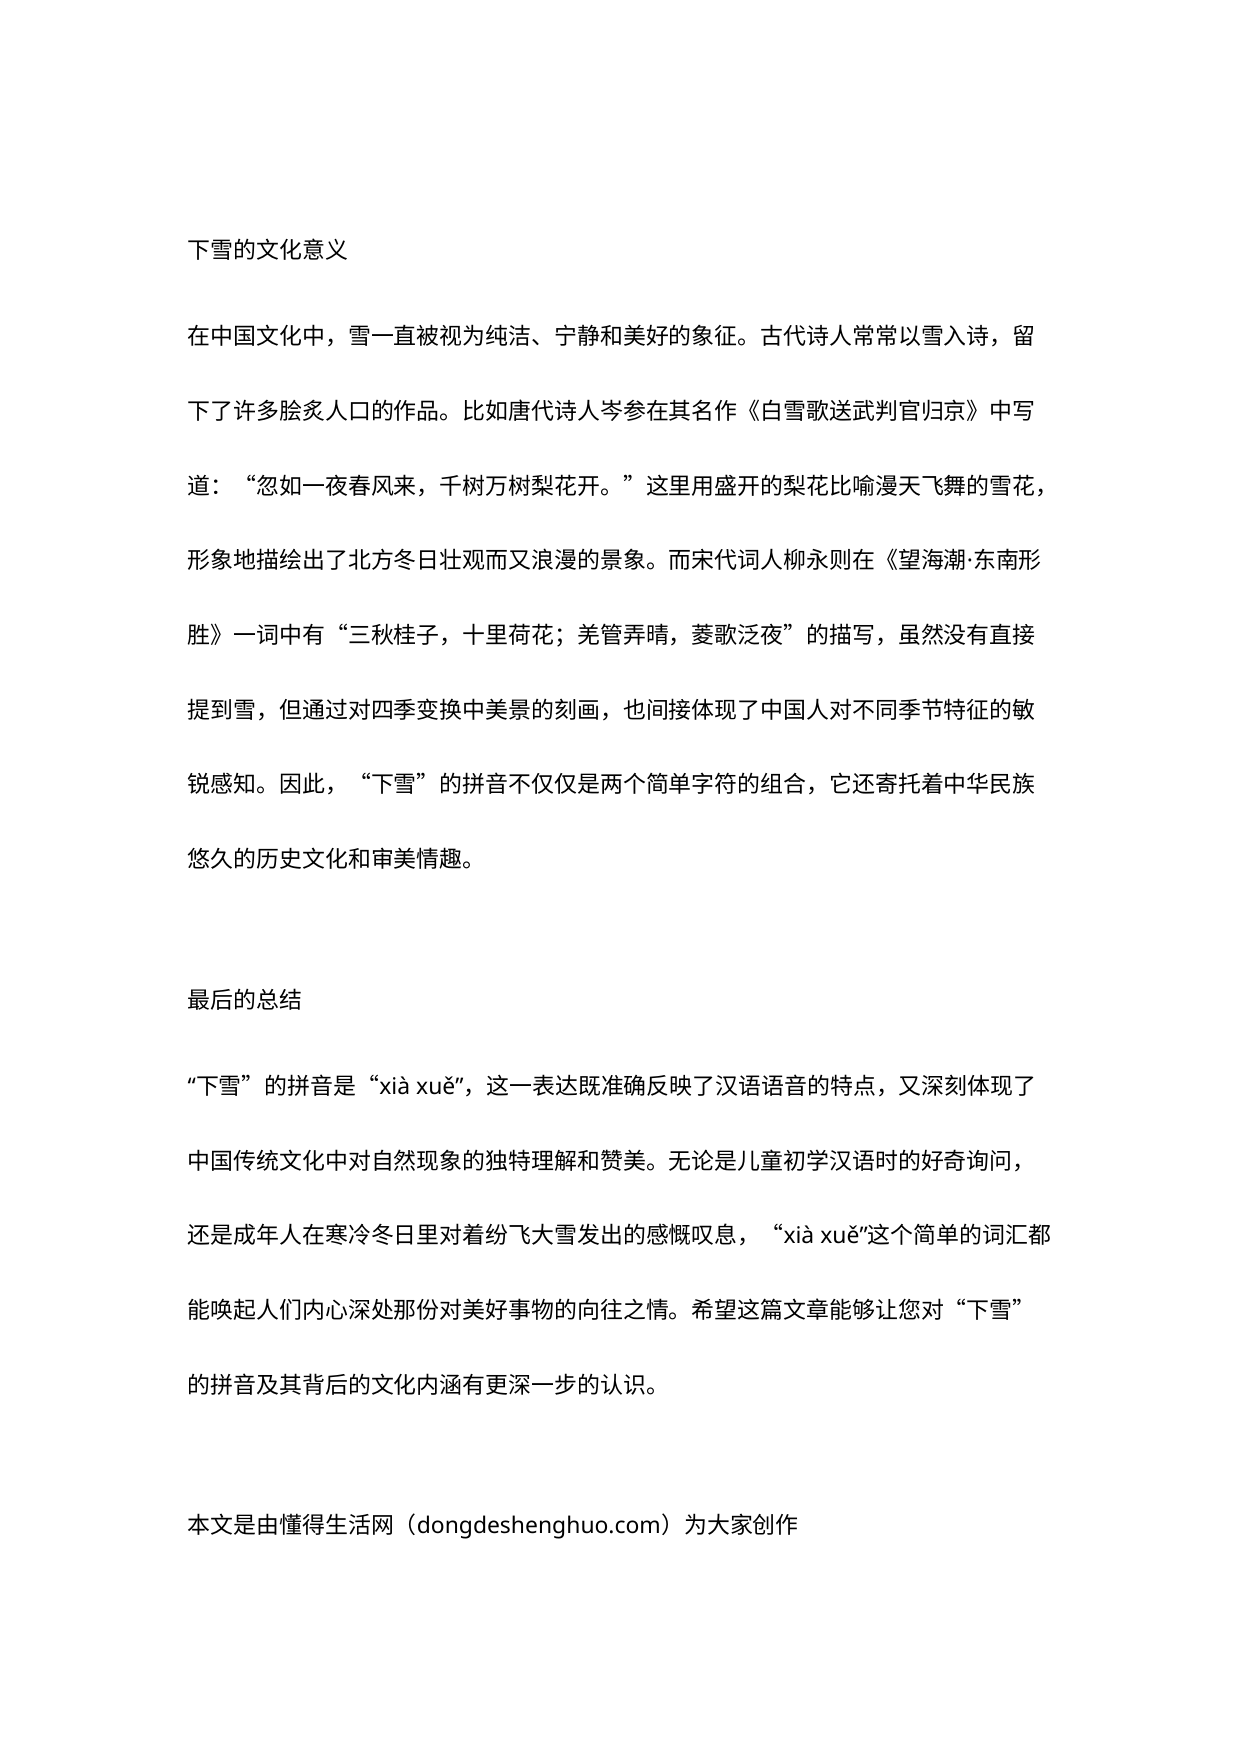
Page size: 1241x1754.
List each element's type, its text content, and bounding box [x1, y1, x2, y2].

text 本文是由懂得生活网（dongdeshenghuo.com）为大家创作 [187, 1491, 1053, 1556]
text “下雪”的拼音是“xià xuě”，这一表达既准确反映了汉语语音的特点，又深刻体现了中国传统文化中对自然现象的独特理解和赞美。无论是儿童初学汉语时的好奇询问，还是成年人在寒冷冬日里对着纷飞大雪发出的感慨叹息，“xià xuě”这个简单的词汇都能唤起人们内心深处那份对美好事物的向往之情。希望这篇文章能够让您对“下雪”的拼音及其背后的文化内涵有更深一步的认识。 [187, 1052, 1053, 1416]
text 在中国文化中，雪一直被视为纯洁、宁静和美好的象征。古代诗人常常以雪入诗，留下了许多脍炙人口的作品。比如唐代诗人岑参在其名作《白雪歌送武判官归京》中写道：“忽如一夜春风来，千树万树梨花开。”这里用盛开的梨花比喻漫天飞舞的雪花，形象地描绘出了北方冬日壮观而又浪漫的景象。而宋代词人柳永则在《望海潮·东南形胜》一词中有“三秋桂子，十里荷花；羌管弄晴，菱歌泛夜”的描写，虽然没有直接提到雪，但通过对四季变换中美景的刻画，也间接体现了中国人对不同季节特征的敏锐感知。因此，“下雪”的拼音不仅仅是两个简单字符的组合，它还寄托着中华民族悠久的历史文化和审美情趣。 [187, 302, 1053, 890]
text 下雪的文化意义 [187, 216, 1053, 281]
text 最后的总结 [187, 966, 1053, 1031]
